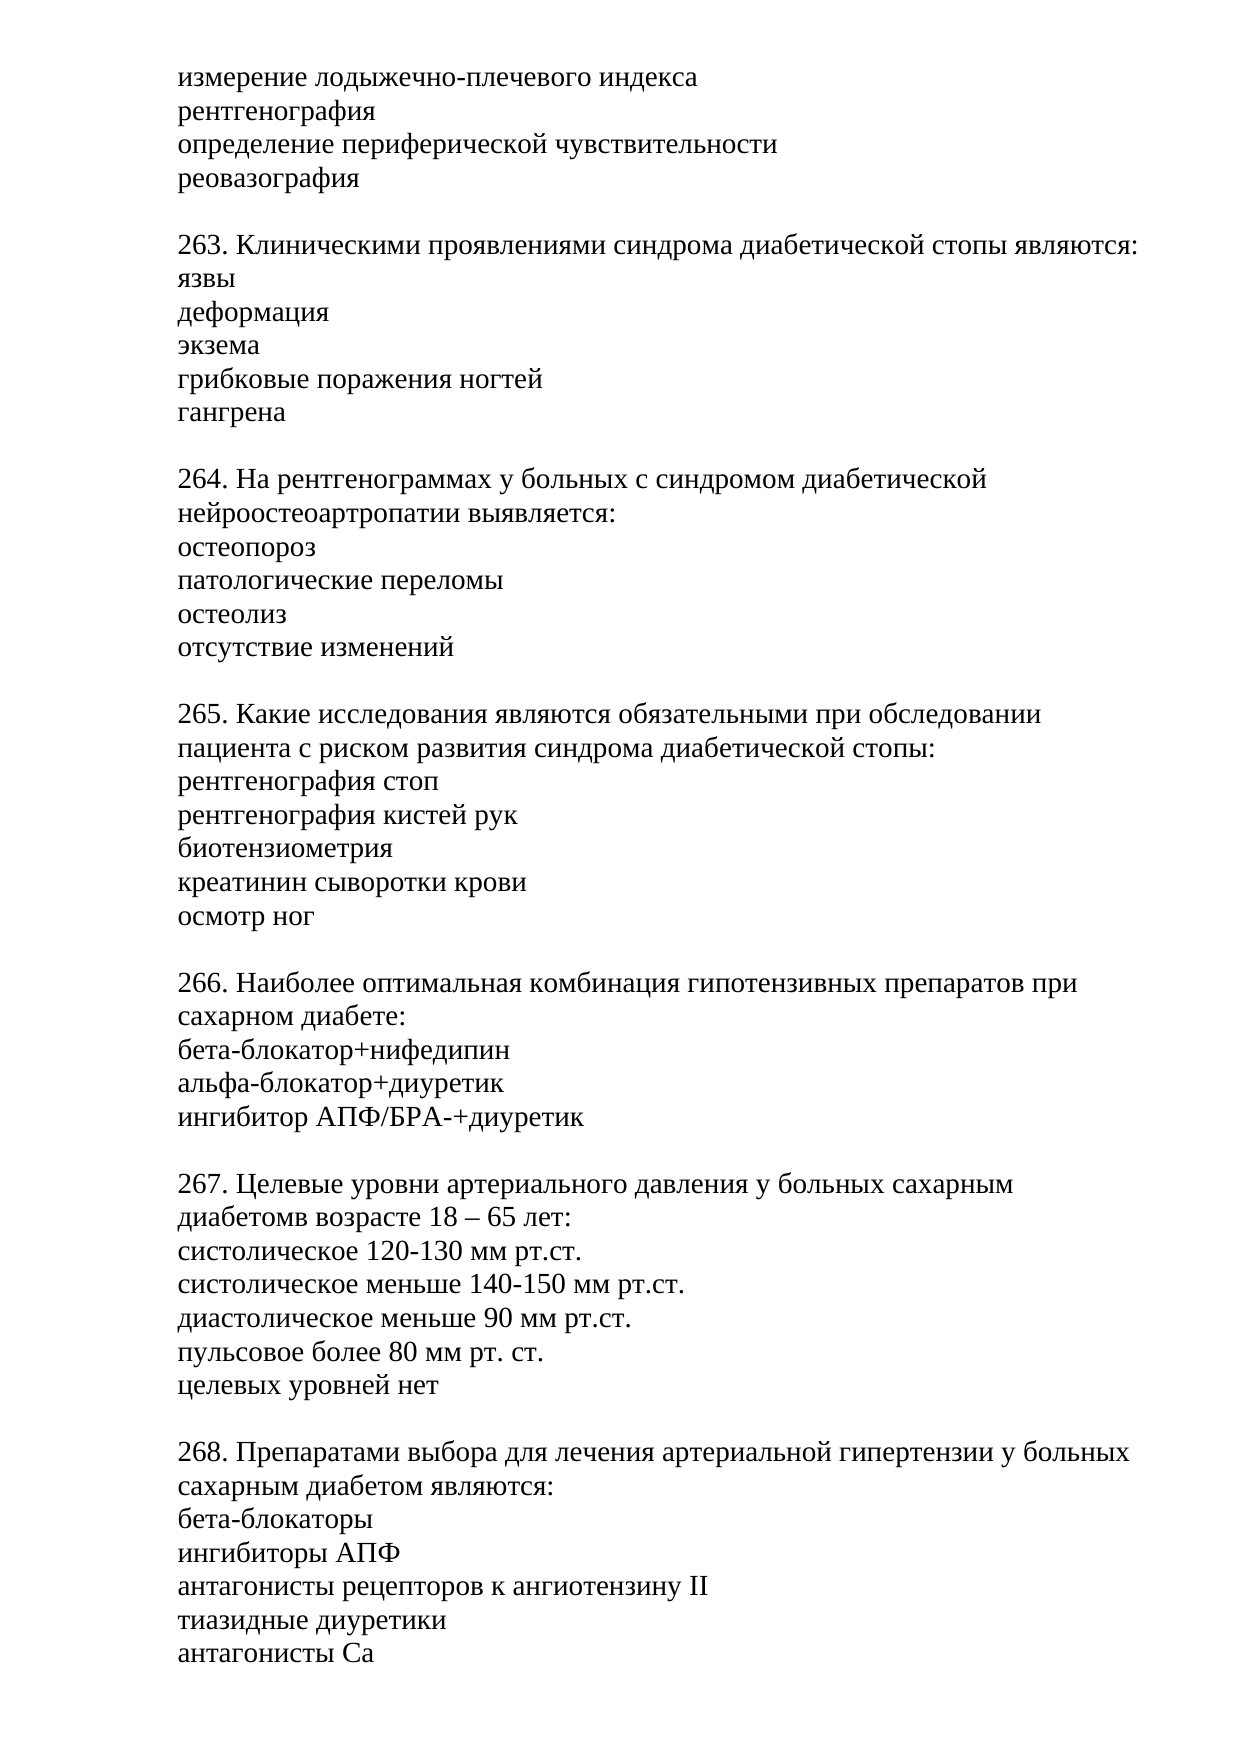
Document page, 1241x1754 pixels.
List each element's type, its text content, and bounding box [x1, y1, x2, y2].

text экзема [177, 327, 1152, 361]
text 264. На рентгенограммах у больных с синдромом диабетической нейроостеоартропатии выявляется: [177, 462, 1152, 529]
text aльфа-блокатор+диуретик [177, 1065, 1152, 1099]
text ингибитор АПФ/БРА-+диуретик [177, 1099, 1152, 1132]
text гангрена [177, 394, 1152, 428]
text рентгенография кистей рук [177, 797, 1152, 831]
text рентгенография стоп [177, 763, 1152, 797]
text остеолиз [177, 596, 1152, 629]
text антагонисты Ca [177, 1636, 1152, 1669]
text деформация [177, 294, 1152, 327]
text остеопороз [177, 529, 1152, 562]
text реовазография [177, 160, 1152, 193]
text пульсовое более рт. ст. [177, 1334, 1152, 1367]
text целевых уровней нет [177, 1367, 1152, 1401]
text определение периферической чувствительности [177, 126, 1152, 160]
text тиазидные диуретики [177, 1602, 1152, 1636]
text креатинин сыворотки крови [177, 864, 1152, 898]
text систолическое 120-130 мм рт.ст. [177, 1233, 1152, 1267]
text 263. Клиническими проявлениями синдрома диабетической стопы являются: [177, 227, 1152, 260]
text осмотр ног [177, 898, 1152, 931]
text измерение лодыжечно-плечевого индекса [177, 59, 1152, 93]
text антагонисты рецепторов к ангиотензину II [177, 1568, 1152, 1602]
text 267. Целевые уровни артериального давления у больных сахарным диабетомв возрасте 18 – 65 лет: [177, 1166, 1152, 1233]
text язвы [177, 260, 1152, 294]
text 266. Наиболее оптимальная комбинация гипотензивных препаратов при сахарном диабете: [177, 965, 1152, 1032]
text бета-блокаторы [177, 1501, 1152, 1535]
text патологические переломы [177, 562, 1152, 596]
text рентгенография [177, 93, 1152, 126]
text бета-блокатор+нифедипин [177, 1032, 1152, 1065]
text 265. Какие исследования являются обязательными при обследовании пациента с риском развития синдрома диабетической стопы: [177, 696, 1152, 763]
text 268. Препаратами выбора для лечения артериальной гипертензии у больных сахарным диабетом являются: [177, 1434, 1152, 1501]
text биотензиометрия [177, 831, 1152, 864]
text грибковые поражения ногтей [177, 361, 1152, 394]
text отсутствие изменений [177, 629, 1152, 663]
text диастолическое меньше рт.ст. [177, 1300, 1152, 1334]
text ингибиторы АПФ [177, 1535, 1152, 1568]
text систолическое меньше 140-150 мм рт.ст. [177, 1267, 1152, 1300]
